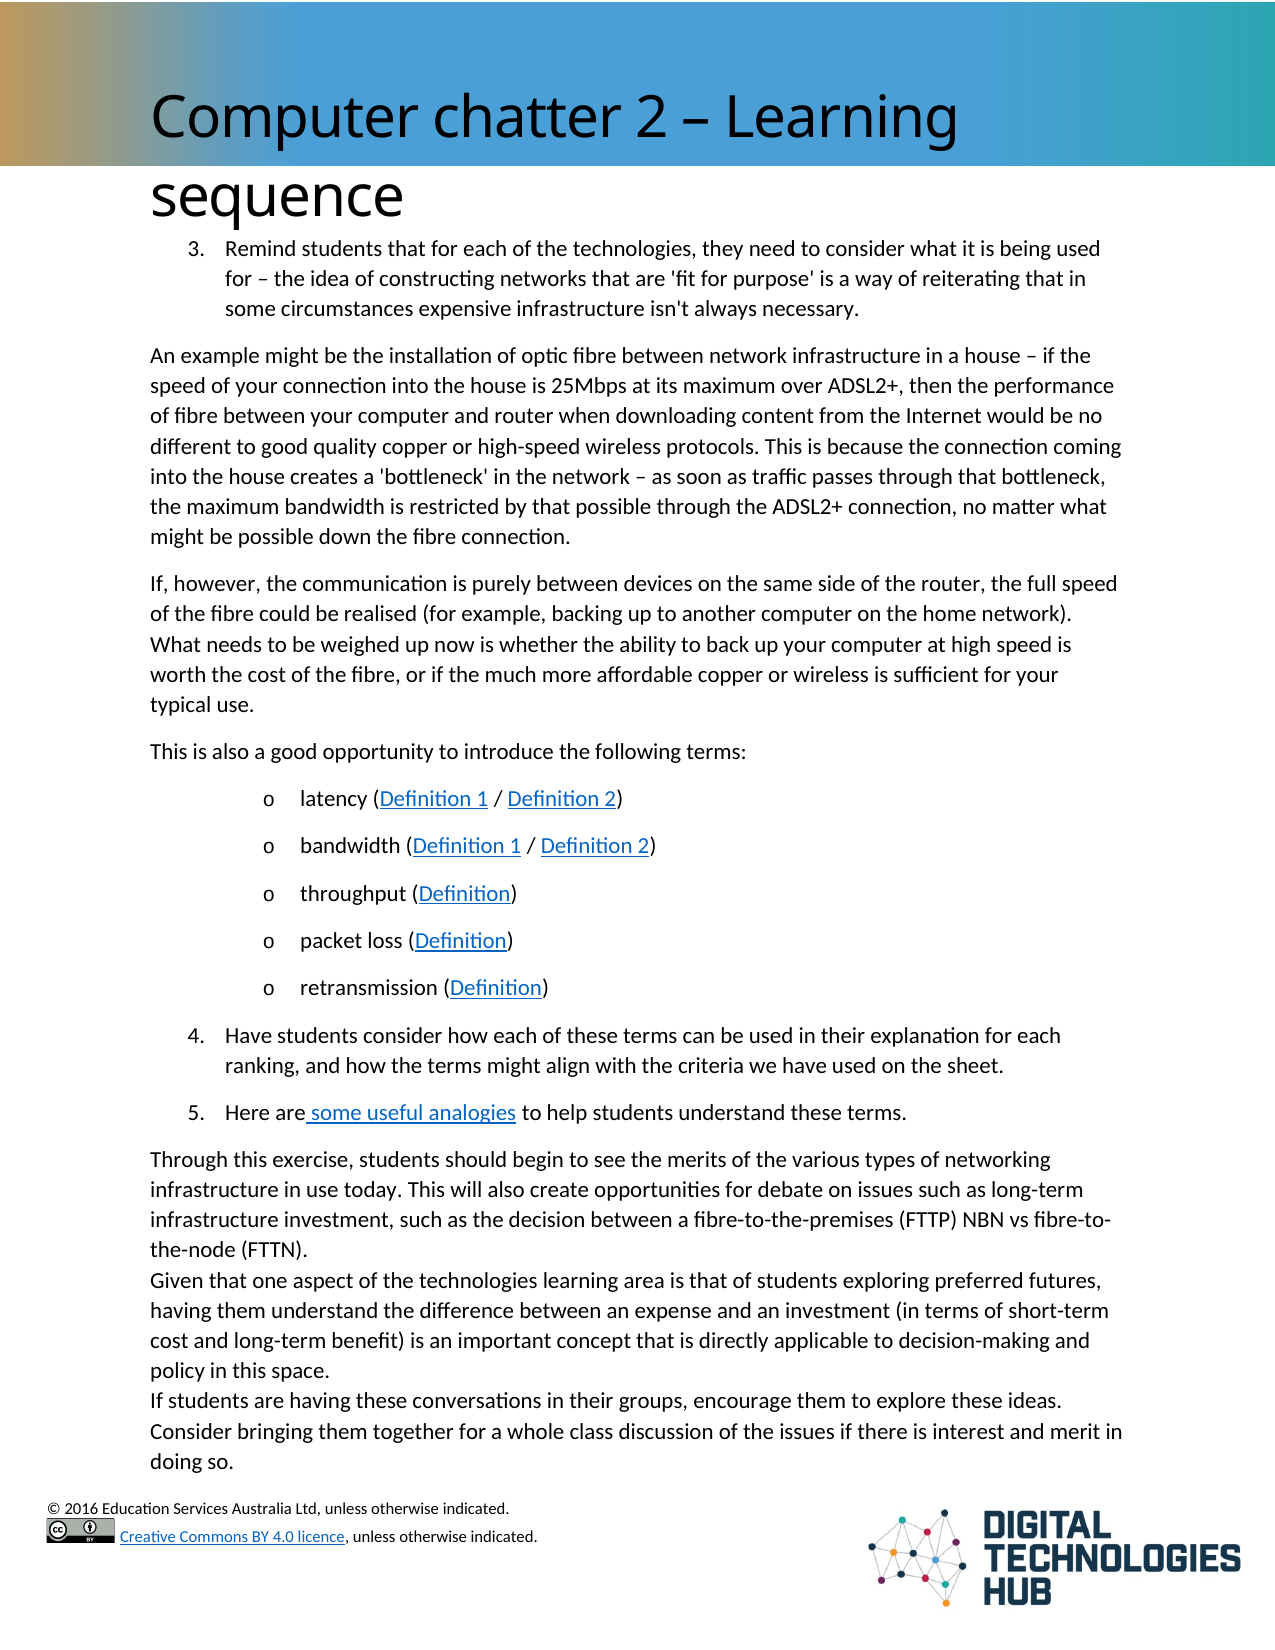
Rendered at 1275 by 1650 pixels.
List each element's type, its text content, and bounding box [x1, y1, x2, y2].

picture [46, 1518, 115, 1543]
text Through this exercise, students should begin to see the merits of the various types of networking infrastructure in use today. This will also create opportunities for debate on issues such as long-term infrastructure investment, such as the decision between a fibre-to-the-premises (FTTP) NBN vs fibre-to-the-node (FTTN). Given that one aspect of the technologies learning area is that of students exploring preferred futures, having them understand the difference between an expense and an investment (in terms of short-term cost and long-term benefit) is an important concept that is directly applicable to decision-making and policy in this space. If students are having these conversations in their groups, encourage them to explore these ideas. Consider bringing them together for a whole class discussion of the issues if there is interest and merit in doing so. [150, 1145, 1125, 1475]
list Here are some useful analogies to help students understand these terms. [187, 1098, 1125, 1126]
picture [859, 1499, 1249, 1619]
text An example might be the installation of optic fibre between network infrastructure in a house – if the speed of your connection into the house is 25Mbps at its maximum over ADSL2+, then the performance of fibre between your computer and router when downloading content from the Internet would be no different to good quality copper or high-speed wireless protocols. This is because the connection coming into the house creates a 'bottleneck' in the network – as soon as traffic passes through that bottleneck, the maximum bandwidth is restricted by that possible through the ADSL2+ connection, no matter what might be possible down the fibre connection. [150, 341, 1125, 551]
list throughput (Definition) [262, 879, 1125, 907]
list retransmission (Definition) [262, 973, 1125, 1002]
list packet loss (Definition) [262, 926, 1125, 955]
list latency (Definition 1 / Definition 2) [262, 784, 1125, 812]
list Have students consider how each of these terms can be used in their explanation for each ranking, and how the terms might align with the criteria we have used on the sheet. [187, 1021, 1125, 1079]
list Remind students that for each of the technologies, they need to consider what it is being used for – the idea of constructing networks that are 'fit for purpose' is a way of reiterating that in some circumstances expensive infrastructure isn't always necessary. [187, 234, 1125, 322]
text If, however, the communication is purely between devices on the same side of the router, the full speed of the fibre could be realised (for example, backing up to another computer on the home network). What needs to be weighed up now is whether the ability to back up your computer at high speed is worth the cost of the fibre, or if the much more affordable copper or wireless is sufficient for your typical use. [150, 569, 1125, 718]
picture [0, 2, 1275, 166]
text This is also a good opportunity to introduce the following terms: [150, 737, 1125, 765]
list bandwidth (Definition 1 / Definition 2) [262, 831, 1125, 860]
